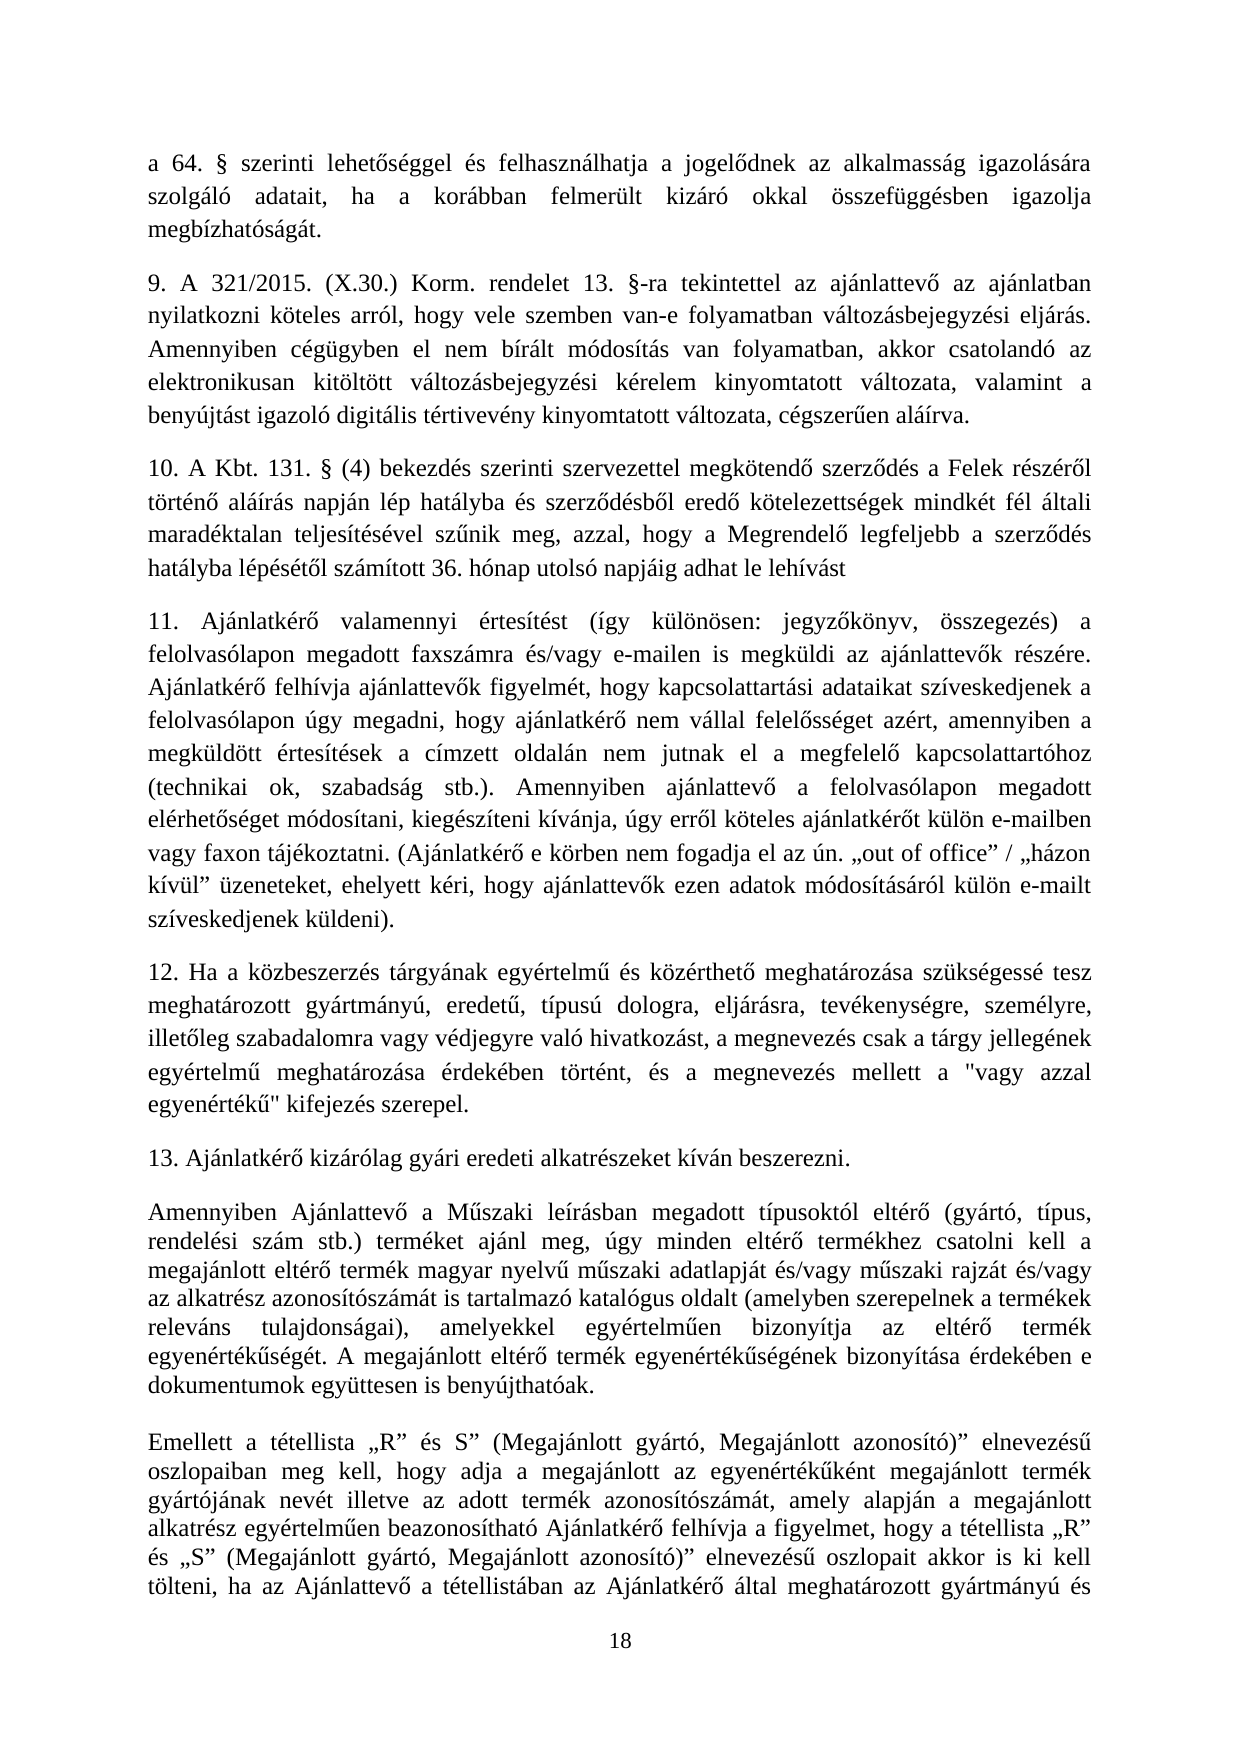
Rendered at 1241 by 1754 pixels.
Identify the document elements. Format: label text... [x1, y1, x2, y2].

text 10. A Kbt. 131. § (4) bekezdés szerinti szervezettel megkötendő szerződés a Felek részéről történő aláírás napján lép hatályba és szerződésből eredő kötelezettségek mindkét fél általi maradéktalan teljesítésével szűnik meg, azzal, hogy a Megrendelő legfeljebb a szerződés hatályba lépésétől számított 36. hónap utolsó napjáig adhat le lehívást [148, 453, 1092, 581]
text 9. A 321/2015. (X.30.) Korm. rendelet 13. §-ra tekintettel az ajánlattevő az ajánlatban nyilatkozni köteles arról, hogy vele szemben van-e folyamatban változásbejegyzési eljárás. Amennyiben cégügyben el nem bírált módosítás van folyamatban, akkor csatolandó az elektronikusan kitöltött változásbejegyzési kérelem kinyomtatott változata, valamint a benyújtást igazoló digitális tértivevény kinyomtatott változata, cégszerűen aláírva. [148, 268, 1092, 428]
text 11. Ajánlatkérő valamennyi értesítést (így különösen: jegyzőkönyv, összegezés) a felolvasólapon megadott faxszámra és/vagy e-mailen is megküldi az ajánlattevők részére. Ajánlatkérő felhívja ajánlattevők figyelmét, hogy kapcsolattartási adataikat szíveskedjenek a felolvasólapon úgy megadni, hogy ajánlatkérő nem vállal felelősséget azért, amennyiben a megküldött értesítések a címzett oldalán nem jutnak el a megfelelő kapcsolattartóhoz (technikai ok, szabadság stb.). Amennyiben ajánlattevő a felolvasólapon megadott elérhetőséget módosítani, kiegészíteni kívánja, úgy erről köteles ajánlatkérőt külön e-mailben vagy faxon tájékoztatni. (Ajánlatkérő e körben nem fogadja el az ún. „out of office” / „házon kívül” üzeneteket, ehelyett kéri, hogy ajánlattevők ezen adatok módosításáról külön e-mailt szíveskedjenek küldeni). [148, 606, 1092, 932]
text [148, 1427, 1092, 1600]
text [148, 148, 1092, 242]
text 13. Ajánlatkérő kizárólag gyári eredeti alkatrészeket kíván beszerezni. [148, 1143, 1092, 1172]
text 12. Ha a közbeszerzés tárgyának egyértelmű és közérthető meghatározása szükségessé tesz meghatározott gyártmányú, eredetű, típusú dologra, eljárásra, tevékenységre, személyre, illetőleg szabadalomra vagy védjegyre való hivatkozást, a megnevezés csak a tárgy jellegének egyértelmű meghatározása érdekében történt, és a megnevezés mellett a "vagy azzal egyenértékű" kifejezés szerepel. [148, 957, 1092, 1118]
text Amennyiben Ajánlattevő a Műszaki leírásban megadott típusoktól eltérő (gyártó, típus, rendelési szám stb.) terméket ajánl meg, úgy minden eltérő termékhez csatolni kell a megajánlott eltérő termék magyar nyelvű műszaki adatlapját és/vagy műszaki rajzát és/vagy az alkatrész azonosítószámát is tartalmazó katalógus oldalt (amelyben szerepelnek a termékek releváns tulajdonságai), amelyekkel egyértelműen bizonyítja az eltérő termék egyenértékűségét. A megajánlott eltérő termék egyenértékűségének bizonyítása érdekében e dokumentumok együttesen is benyújthatóak. [148, 1197, 1092, 1398]
